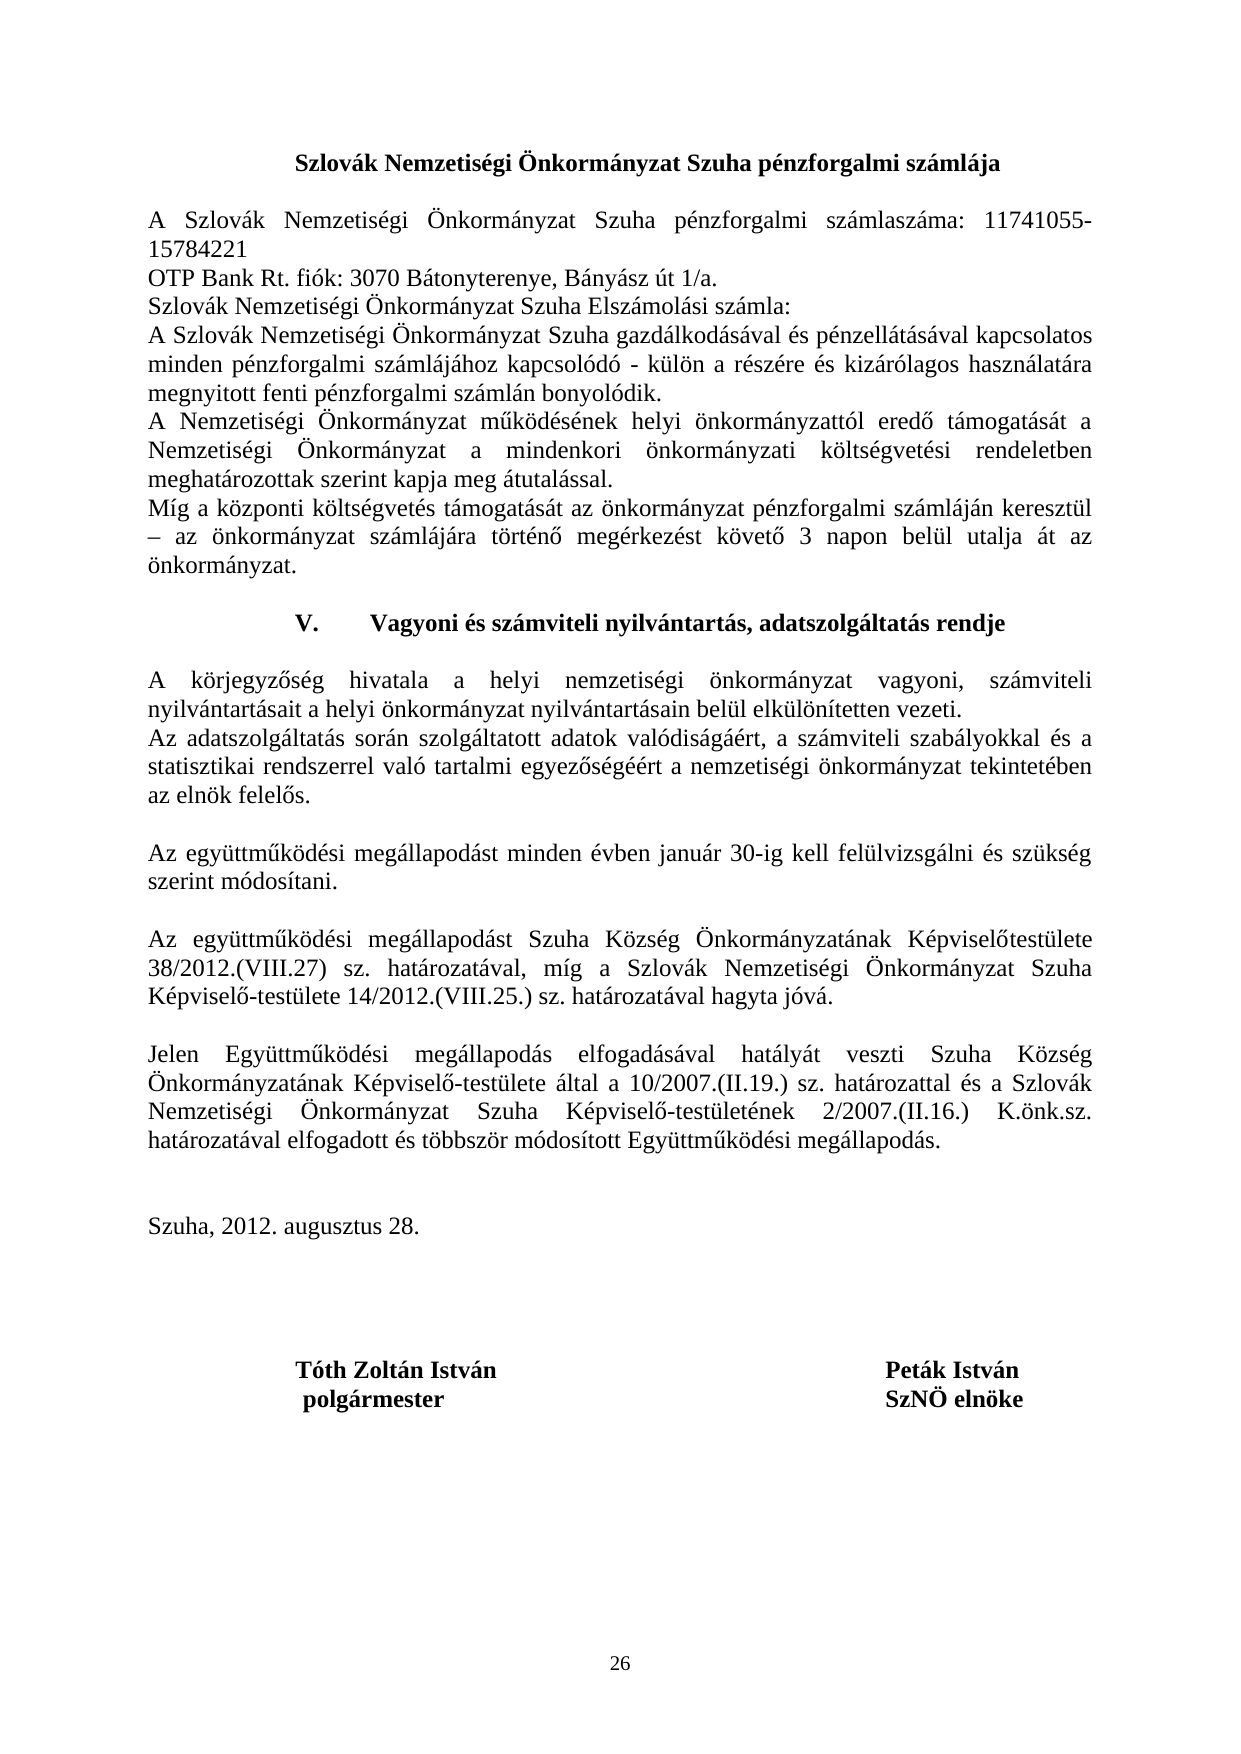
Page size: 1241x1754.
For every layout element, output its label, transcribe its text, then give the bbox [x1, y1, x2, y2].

text OTP Bank Rt. fiók: 3070 Bátonyterenye, Bányász út 1/a. [148, 263, 1093, 291]
text Míg a központi költségvetés támogatását az önkormányzat pénzforgalmi számláján keresztül – az önkormányzat számlájára történő megérkezést követő 3 napon belül utalja át az önkormányzat. [148, 493, 1093, 579]
text Az együttműködési megállapodást minden évben január 30-ig kell felülvizsgálni és szükség szerint módosítani. [148, 838, 1093, 895]
text A Szlovák Nemzetiségi Önkormányzat Szuha gazdálkodásával és pénzellátásával kapcsolatos minden pénzforgalmi számlájához kapcsolódó - külön a részére és kizárólagos használatára megnyitott fenti pénzforgalmi számlán bonyolódik. [148, 320, 1093, 406]
text Szlovák Nemzetiségi Önkormányzat Szuha pénzforgalmi számlája [294, 148, 1093, 176]
text A Szlovák Nemzetiségi Önkormányzat Szuha pénzforgalmi számlaszáma: 11741055-15784221 [148, 205, 1093, 263]
text polgármester SzNÖ elnöke [148, 1384, 1093, 1413]
text Jelen Együttműködési megállapodás elfogadásával hatályát veszti Szuha Község Önkormányzatának Képviselő-testülete által a 10/2007.(II.19.) sz. határozattal és a Szlovák Nemzetiségi Önkormányzat Szuha Képviselő-testületének 2/2007.(II.16.) K.önk.sz. határozatával elfogadott és többször módosított Együttműködési megállapodás. [148, 1039, 1093, 1154]
text Szlovák Nemzetiségi Önkormányzat Szuha Elszámolási számla: [148, 291, 1093, 320]
list Vagyoni és számviteli nyilvántartás, adatszolgáltatás rendje [294, 608, 1093, 636]
text Szuha, 2012. augusztus 28. [148, 1211, 1093, 1240]
text Tóth Zoltán István Peták István [221, 1355, 1093, 1384]
text Az adatszolgáltatás során szolgáltatott adatok valódiságáért, a számviteli szabályokkal és a statisztikai rendszerrel való tartalmi egyezőségéért a nemzetiségi önkormányzat tekintetében az elnök felelős. [148, 723, 1093, 809]
text A Nemzetiségi Önkormányzat működésének helyi önkormányzattól eredő támogatását a Nemzetiségi Önkormányzat a mindenkori önkormányzati költségvetési rendeletben meghatározottak szerint kapja meg átutalással. [148, 406, 1093, 493]
text Az együttműködési megállapodást Szuha Község Önkormányzatának Képviselőtestülete 38/2012.(VIII.27) sz. határozatával, míg a Szlovák Nemzetiségi Önkormányzat Szuha Képviselő-testülete 14/2012.(VIII.25.) sz. határozatával hagyta jóvá. [148, 924, 1093, 1010]
text A körjegyzőség hivatala a helyi nemzetiségi önkormányzat vagyoni, számviteli nyilvántartásait a helyi önkormányzat nyilvántartásain belül elkülönítetten vezeti. [148, 665, 1093, 723]
